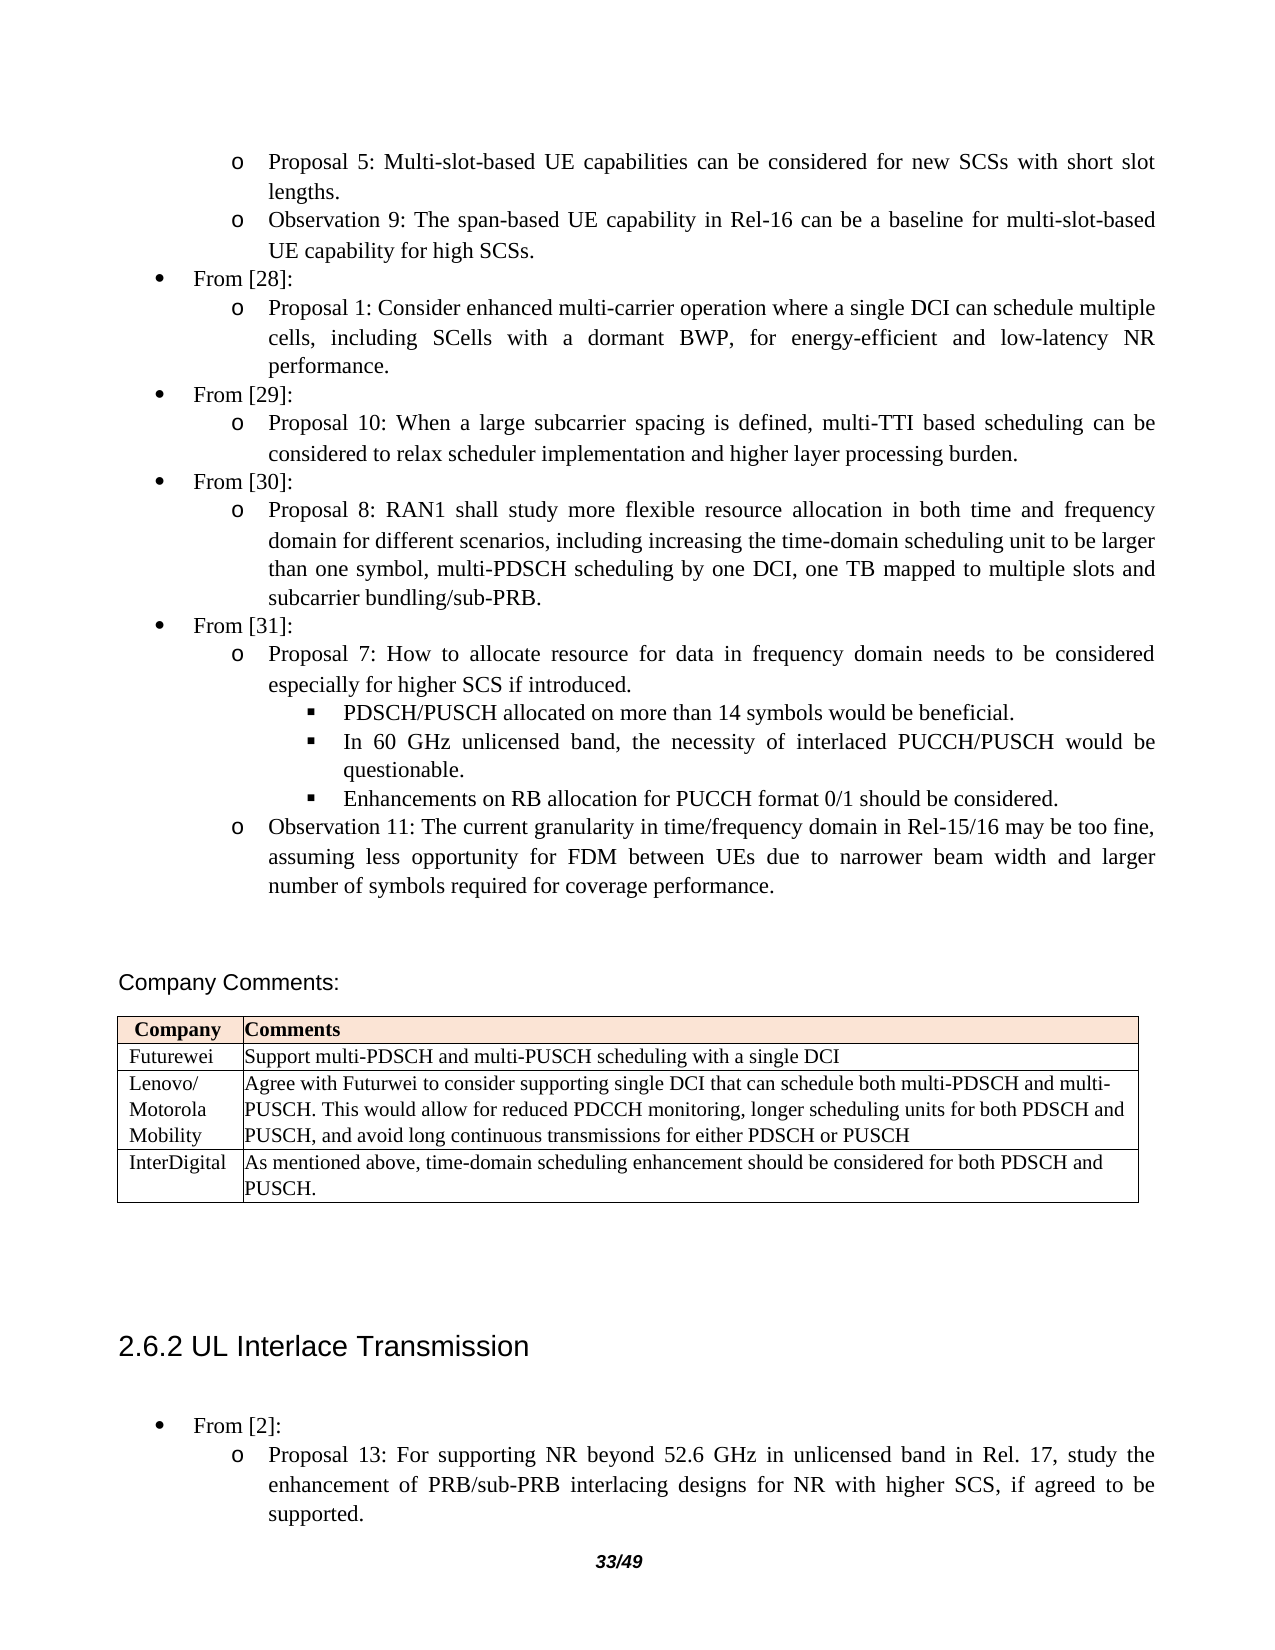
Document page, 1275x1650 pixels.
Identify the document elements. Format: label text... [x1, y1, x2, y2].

table_header Comments [244, 1017, 1138, 1043]
table_cell Agree with Futurwei to consider supporting single DCI that can schedule both multi-PDSCH and multi-PUSCH. This would allow for reduced PDCCH monitoring, longer scheduling units for both PDSCH and PUSCH, and avoid long continuous transmissions for either PDSCH or PUSCH [244, 1071, 1138, 1149]
table_cell InterDigital [118, 1150, 243, 1202]
list Observation 11: The current granularity in time/frequency domain in Rel-15/16 may be too fine, assuming less opportunity for FDM between UEs due to narrower beam width and larger number of symbols required for coverage performance. [231, 813, 1157, 898]
list From [2]: [156, 1413, 1157, 1439]
list From [30]: [156, 468, 1157, 494]
list Proposal 8: RAN1 shall study more flexible resource allocation in both time and frequency domain for different scenarios, including increasing the time-domain scheduling unit to be larger than one symbol, multi-PDSCH scheduling by one DCI, one TB mapped to multiple slots and subcarrier bundling/sub-PRB. [231, 496, 1157, 610]
list From [31]: [156, 612, 1157, 638]
list Proposal 5: Multi-slot-based UE capabilities can be considered for new SCSs with short slot lengths. [231, 148, 1157, 204]
list Enhancements on RB allocation for PUCCH format 0/1 should be considered. [306, 784, 1157, 811]
list From [28]: [156, 265, 1157, 292]
list Proposal 1: Consider enhanced multi-carrier operation where a single DCI can schedule multiple cells, including SCells with a dormant BWP, for energy-efficient and low-latency NR performance. [231, 294, 1157, 379]
table_header Company [118, 1017, 243, 1043]
table_cell Futurewei [118, 1044, 243, 1070]
list Observation 9: The span-based UE capability in Rel-16 can be a baseline for multi-slot-based UE capability for high SCSs. [231, 206, 1157, 263]
table_cell Support multi-PDSCH and multi-PUSCH scheduling with a single DCI [244, 1044, 1138, 1070]
list From [29]: [156, 381, 1157, 407]
list PDSCH/PUSCH allocated on more than 14 symbols would be beneficial. [306, 699, 1157, 726]
table_cell Lenovo/ Motorola Mobility [118, 1071, 243, 1149]
table_cell As mentioned above, time-domain scheduling enhancement should be considered for both PDSCH and PUSCH. [244, 1150, 1138, 1202]
subtitle Company Comments: [118, 969, 1157, 995]
subtitle 2.6.2 UL Interlace Transmission [118, 1329, 1157, 1363]
list In 60 GHz unlicensed band, the necessity of interlaced PUCCH/PUSCH would be questionable. [306, 728, 1157, 782]
list Proposal 7: How to allocate resource for data in frequency domain needs to be considered especially for higher SCS if introduced. [231, 641, 1157, 697]
list Proposal 10: When a large subcarrier spacing is defined, multi-TTI based scheduling can be considered to relax scheduler implementation and higher layer processing burden. [231, 409, 1157, 466]
list Proposal 13: For supporting NR beyond 52.6 GHz in unlicensed band in Rel. 17, study the enhancement of PRB/sub-PRB interlacing designs for NR with higher SCS, if agreed to be supported. [231, 1441, 1157, 1526]
